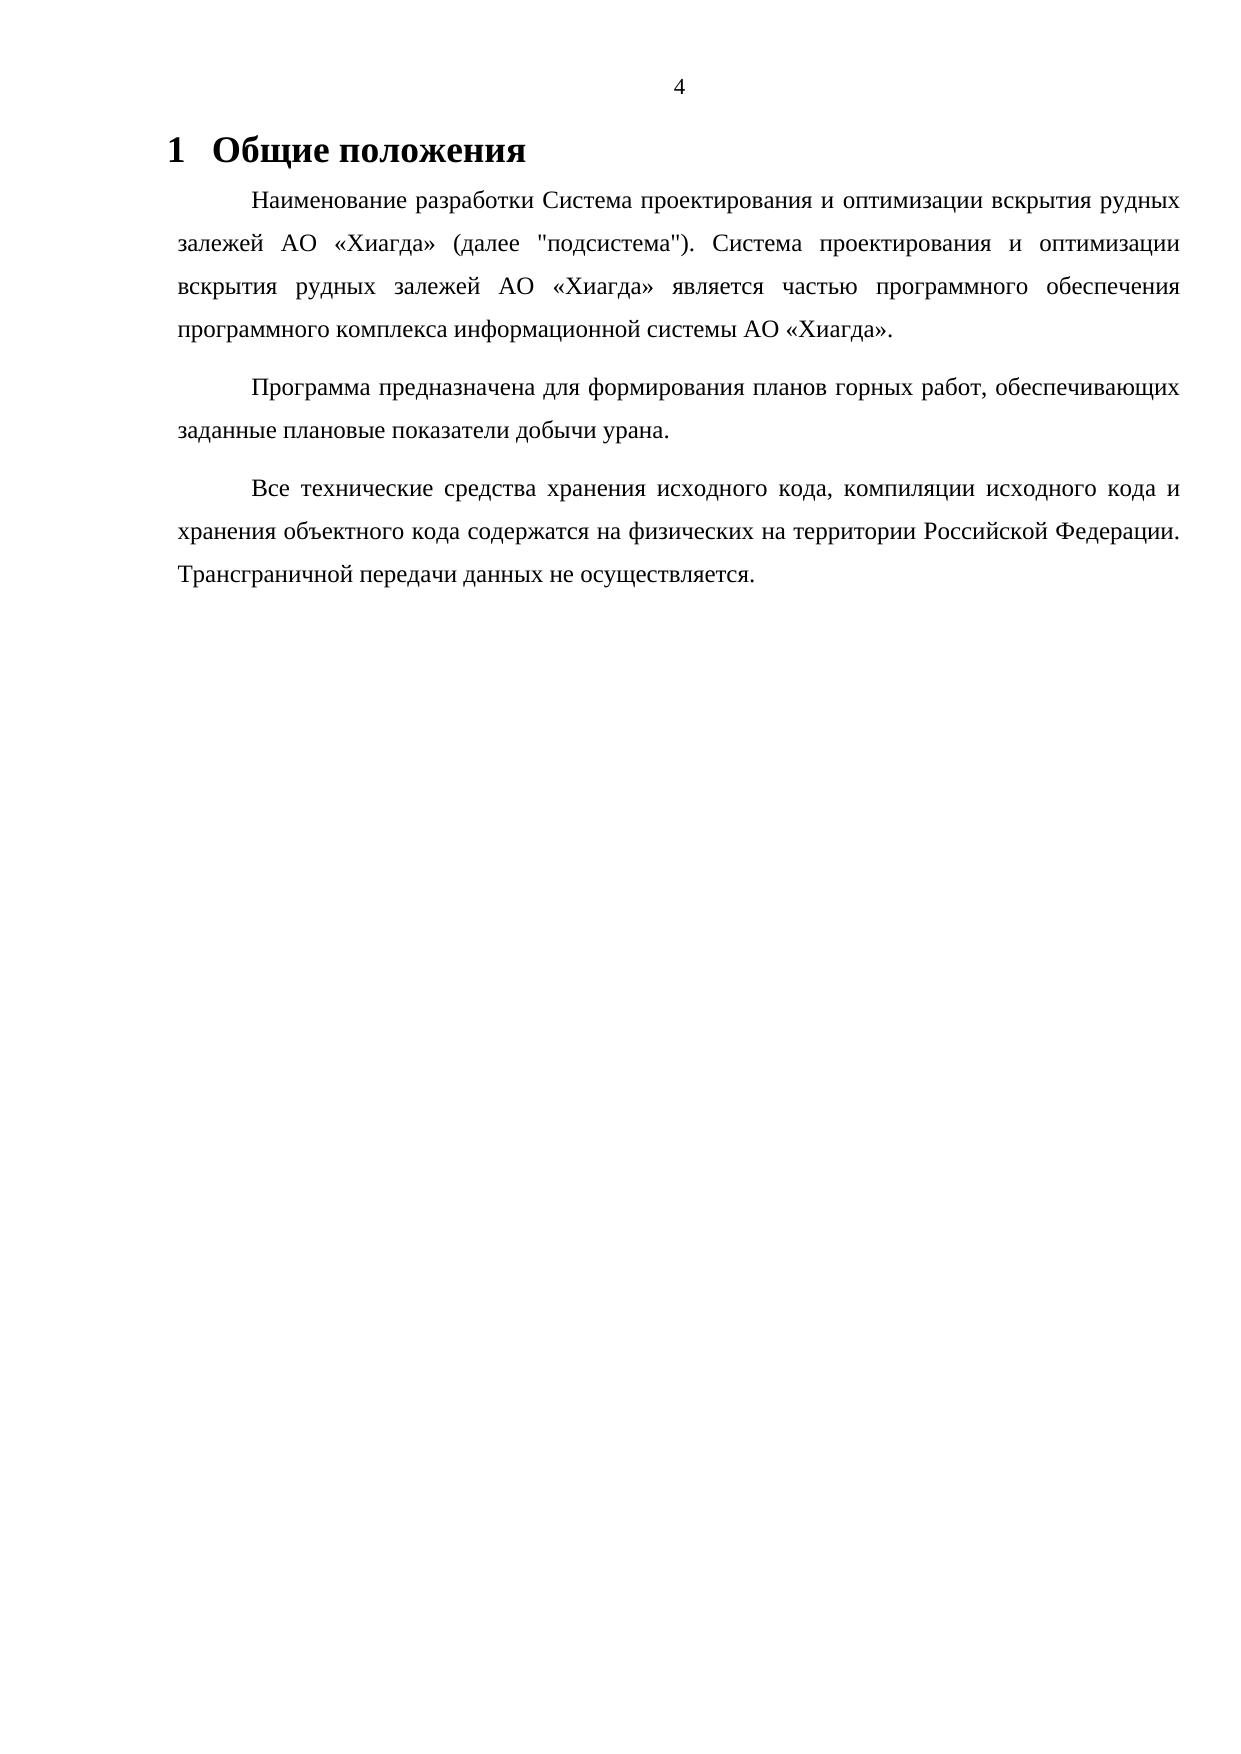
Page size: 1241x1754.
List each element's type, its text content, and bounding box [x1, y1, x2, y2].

text Программа предназначена для формирования планов горных работ, обеспечивающих заданные плановые показатели добычи урана. [177, 372, 1181, 444]
text Наименование разработки Система проектирования и оптимизации вскрытия рудных залежей АО «Хиагда» (далее "подсистема"). Система проектирования и оптимизации вскрытия рудных залежей АО «Хиагда» является частью программного обеспечения программного комплекса информационной системы АО «Хиагда». [177, 185, 1181, 343]
subtitle Общие положения [167, 128, 1221, 171]
text Все технические средства хранения исходного кода, компиляции исходного кода и хранения объектного кода содержатся на физических на территории Российской Федерации. Трансграничной передачи данных не осуществляется. [177, 473, 1181, 588]
